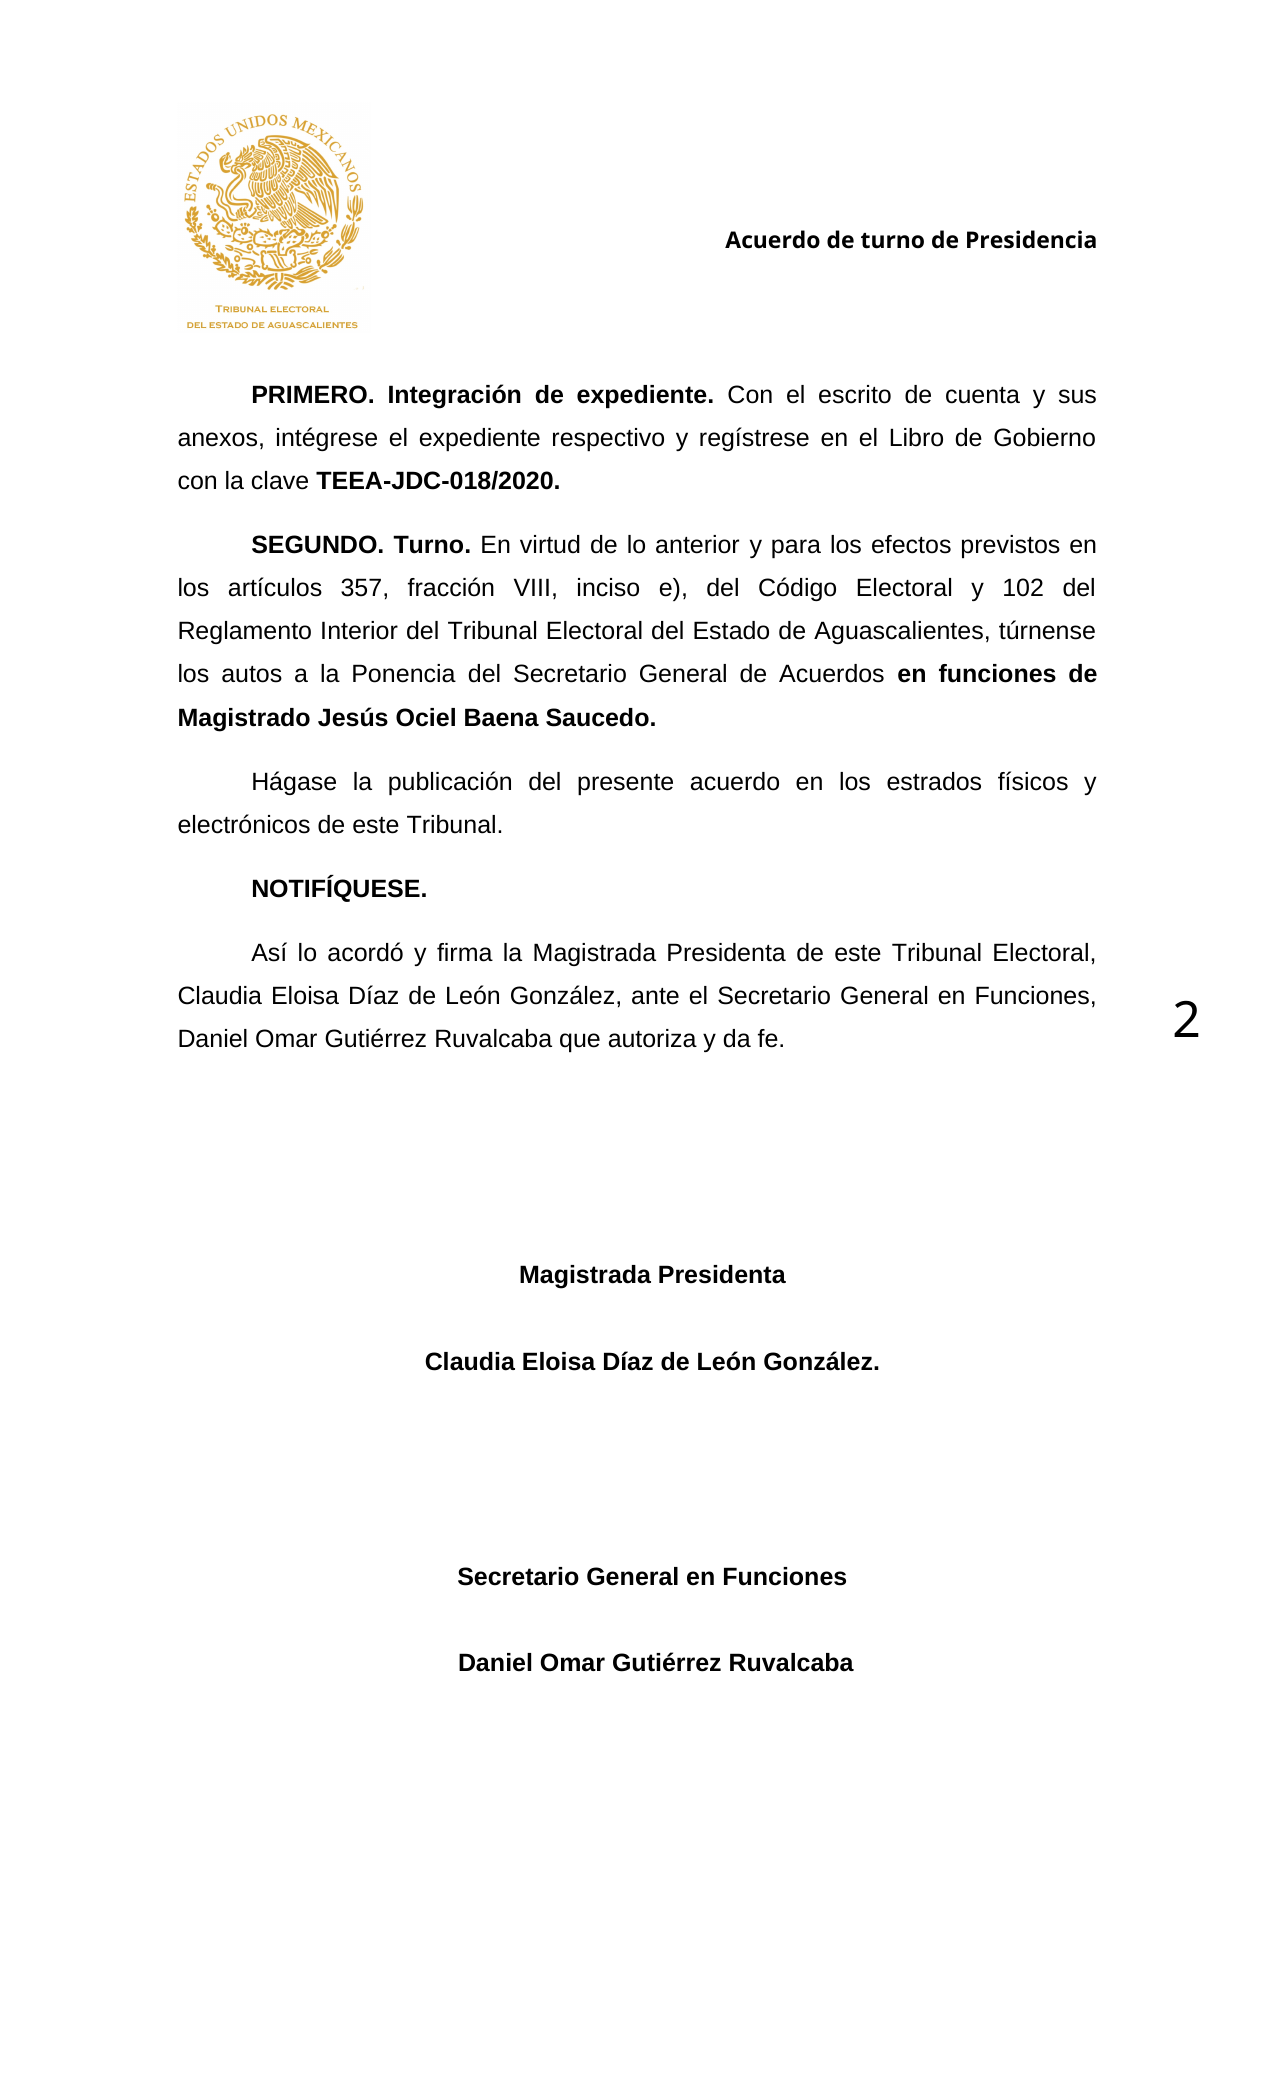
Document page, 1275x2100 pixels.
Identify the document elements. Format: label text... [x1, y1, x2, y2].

text Magistrada Presidenta [207, 1260, 1098, 1289]
text Hágase la publicación del presente acuerdo en los estrados físicos y electrónicos de este Tribunal. [177, 766, 1098, 838]
text Así lo acordó y firma la Magistrada Presidenta de este Tribunal Electoral, Claudia Eloisa Díaz de León González, ante el Secretario General en Funciones, Daniel Omar Gutiérrez Ruvalcaba que autoriza y da fe. [177, 937, 1098, 1052]
text Daniel Omar Gutiérrez Ruvalcaba [207, 1648, 1063, 1677]
text PRIMERO. Integración de expediente. Con el escrito de cuenta y sus anexos, intégrese el expediente respectivo y regístrese en el Libro de Gobierno con la clave TEEA-JDC-018/2020. [177, 380, 1098, 495]
text Secretario General en Funciones [207, 1562, 1098, 1591]
text SEGUNDO. Turno. En virtud de lo anterior y para los efectos previstos en los artículos 357, fracción VIII, inciso e), del Código Electoral y 102 del Reglamento Interior del Tribunal Electoral del Estado de Aguascalientes, túrnense los autos a la Ponencia del Secretario General de Acuerdos en funciones de Magistrado Jesús Ociel Baena Saucedo. [177, 530, 1098, 731]
text NOTIFÍQUESE. [177, 873, 1098, 902]
text Claudia Eloisa Díaz de León González. [207, 1346, 1098, 1375]
picture [177, 102, 371, 333]
